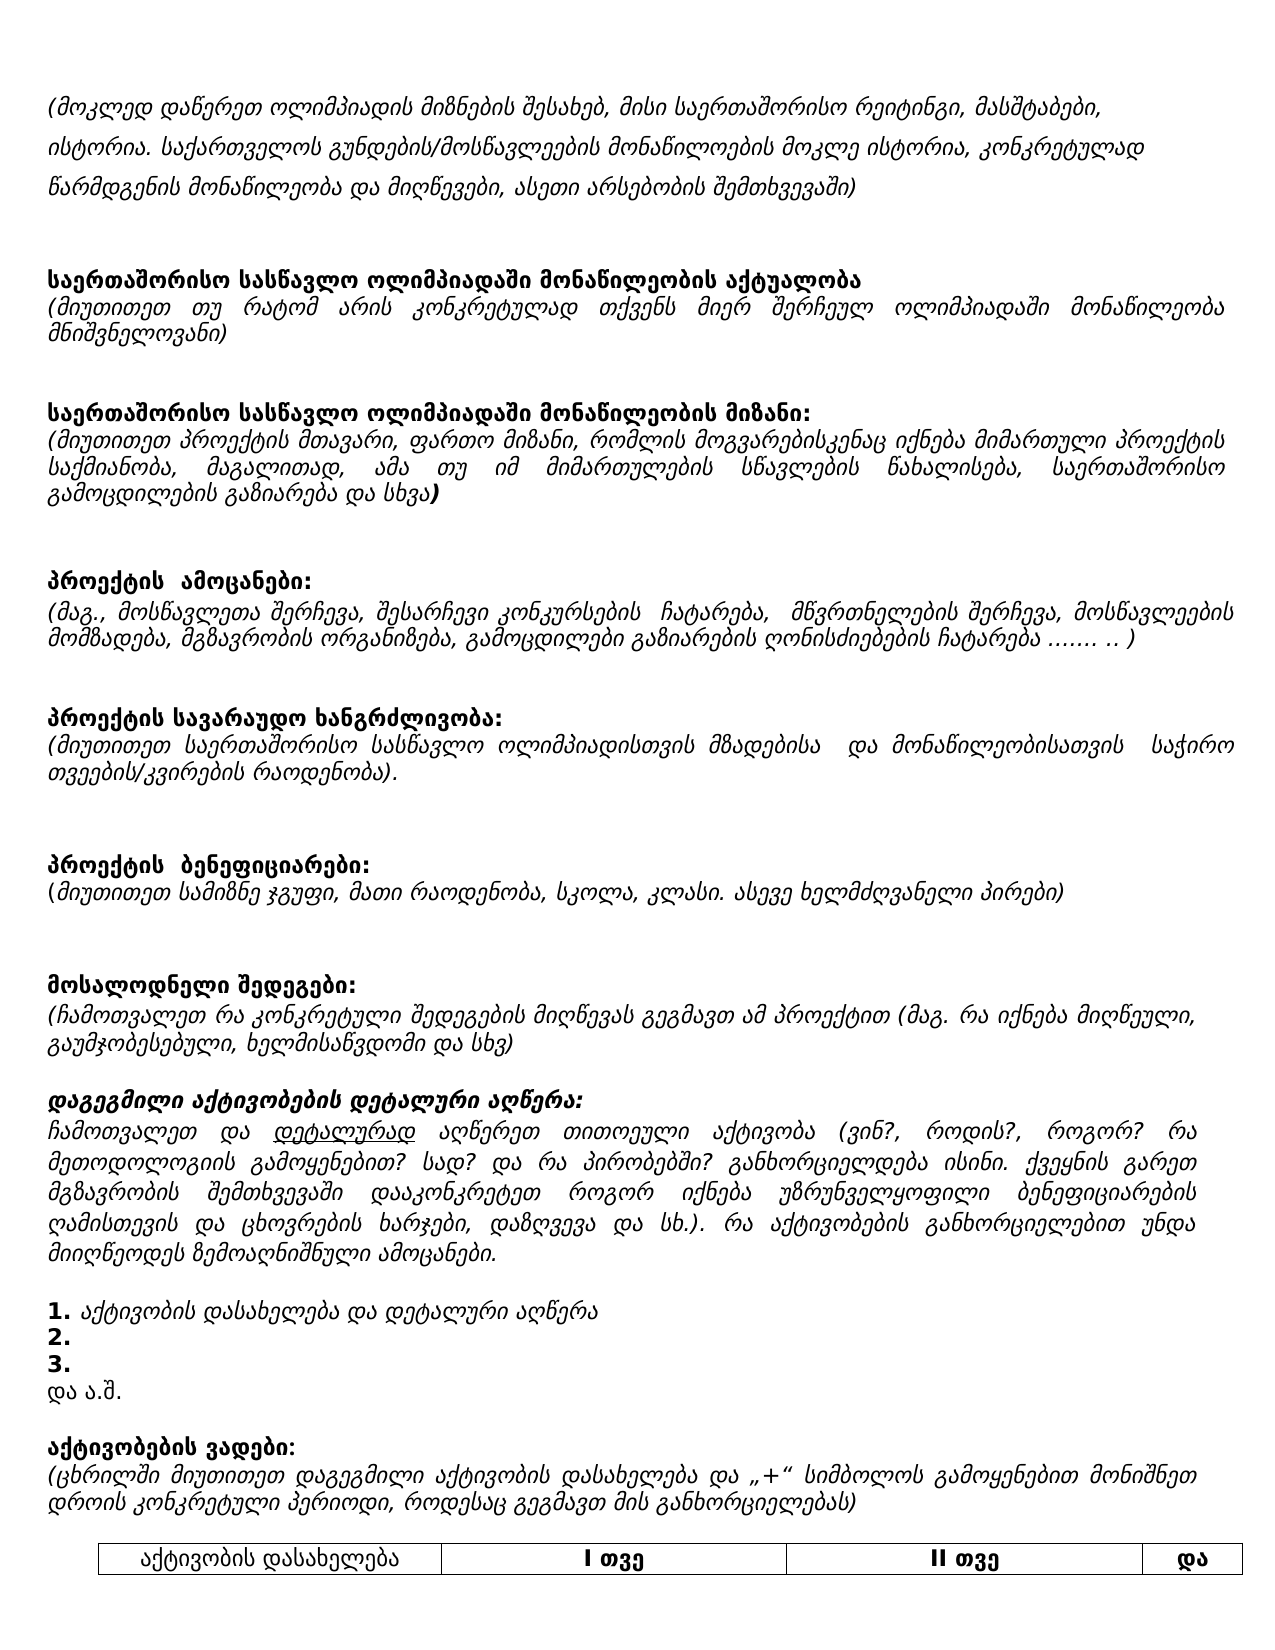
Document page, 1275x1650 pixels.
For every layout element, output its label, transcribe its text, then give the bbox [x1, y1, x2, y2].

text (მაგ., მოსწავლეთა შერჩევა, შესარჩევი კონკურსების ჩატარება, მწვრთნელების შერჩევა, მოსწავლეების მომზადება, მგზავრობის ორგანიზება, გამოცდილები გაზიარების ღონისძიებების ჩატარება ....... .. ) [47, 599, 1237, 652]
text 1. აქტივობის დასახელება და დეტალური აღწერა [47, 1298, 1200, 1324]
text ჩამოთვალეთ და დეტალურად აღწერეთ თითოეული აქტივობა (ვინ?, როდის?, როგორ? რა მეთოდოლოგიის გამოყენებით? სად? და რა პირობებში? განხორციელდება ისინი. ქვეყნის გარეთ მგზავრობის შემთხვევაში დააკონკრეტეთ როგორ იქნება უზრუნველყოფილი ბენეფიციარების ღამისთევის და ცხოვრების ხარჯები, დაზღვევა და სხ.). რა აქტივობების განხორციელებით უნდა მიიღწეოდეს ზემოაღნიშნული ამოცანები. [47, 1118, 1200, 1267]
text (ცხრილში მიუთითეთ დაგეგმილი აქტივობის დასახელება და „+“ სიმბოლოს გამოყენებით მონიშნეთ დროის კონკრეტული პერიოდი, როდესაც გეგმავთ მის განხორციელებას) [47, 1462, 1200, 1516]
table_header II თვე [787, 1544, 1142, 1574]
table_header და ა.შ. [1143, 1544, 1242, 1574]
text (მიუთითეთ თუ რატომ არის კონკრეტულად თქვენს მიერ შერჩეულ ოლიმპიადაში მონაწილეობა მნიშვნელოვანი) [47, 294, 1228, 347]
text დაგეგმილი აქტივობების დეტალური აღწერა: [47, 1087, 1200, 1114]
text საერთაშორისო სასწავლო ოლიმპიადაში მონაწილეობის აქტუალობა [47, 267, 1275, 294]
text (მიუთითეთ საერთაშორისო სასწავლო ოლიმპიადისთვის მზადებისა და მონაწილეობისათვის საჭირო თვეების/კვირების რაოდენობა). [47, 732, 1237, 786]
text აქტივობების ვადები: [47, 1431, 1200, 1462]
table_header I თვე [442, 1544, 786, 1574]
text 3. [47, 1351, 1200, 1378]
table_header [99, 1544, 441, 1574]
text 2. [47, 1324, 1200, 1351]
text (ჩამოთვალეთ რა კონკრეტული შედეგების მიღწევას გეგმავთ ამ პროექტით (მაგ. რა იქნება მიღწეული, გაუმჯობესებული, ხელმისაწვდომი და სხვ) [47, 999, 1200, 1057]
text და ა.შ. [47, 1378, 1200, 1404]
text საერთაშორისო სასწავლო ოლიმპიადაში მონაწილეობის მიზანი: [47, 400, 1275, 427]
text (მიუთითეთ პროექტის მთავარი, ფართო მიზანი, რომლის მოგვარებისკენაც იქნება მიმართული პროექტის საქმიანობა, მაგალითად, ამა თუ იმ მიმართულების სწავლების წახალისება, საერთაშორისო გამოცდილების გაზიარება და სხვა) [47, 427, 1228, 507]
text პროექტის ამოცანები: [47, 568, 1200, 595]
text (მოკლედ დაწერეთ ოლიმპიადის მიზნების შესახებ, მისი საერთაშორისო რეიტინგი, მასშტაბები, ისტორია. საქართველოს გუნდების/მოსწავლეების მონაწილოების მოკლე ისტორია, კონკრეტულად წარმდგენის მონაწილეობა და მიღწევები, ასეთი არსებობის შემთხვევაში) [47, 94, 1200, 200]
text მოსალოდნელი შედეგები: [47, 972, 1200, 999]
text პროექტის სავარაუდო ხანგრძლივობა: [47, 706, 1275, 732]
text (მიუთითეთ სამიზნე ჯგუფი, მათი რაოდენობა, სკოლა, კლასი. ასევე ხელმძღვანელი პირები) [47, 879, 1200, 906]
text პროექტის ბენეფიციარები: [47, 852, 1200, 879]
